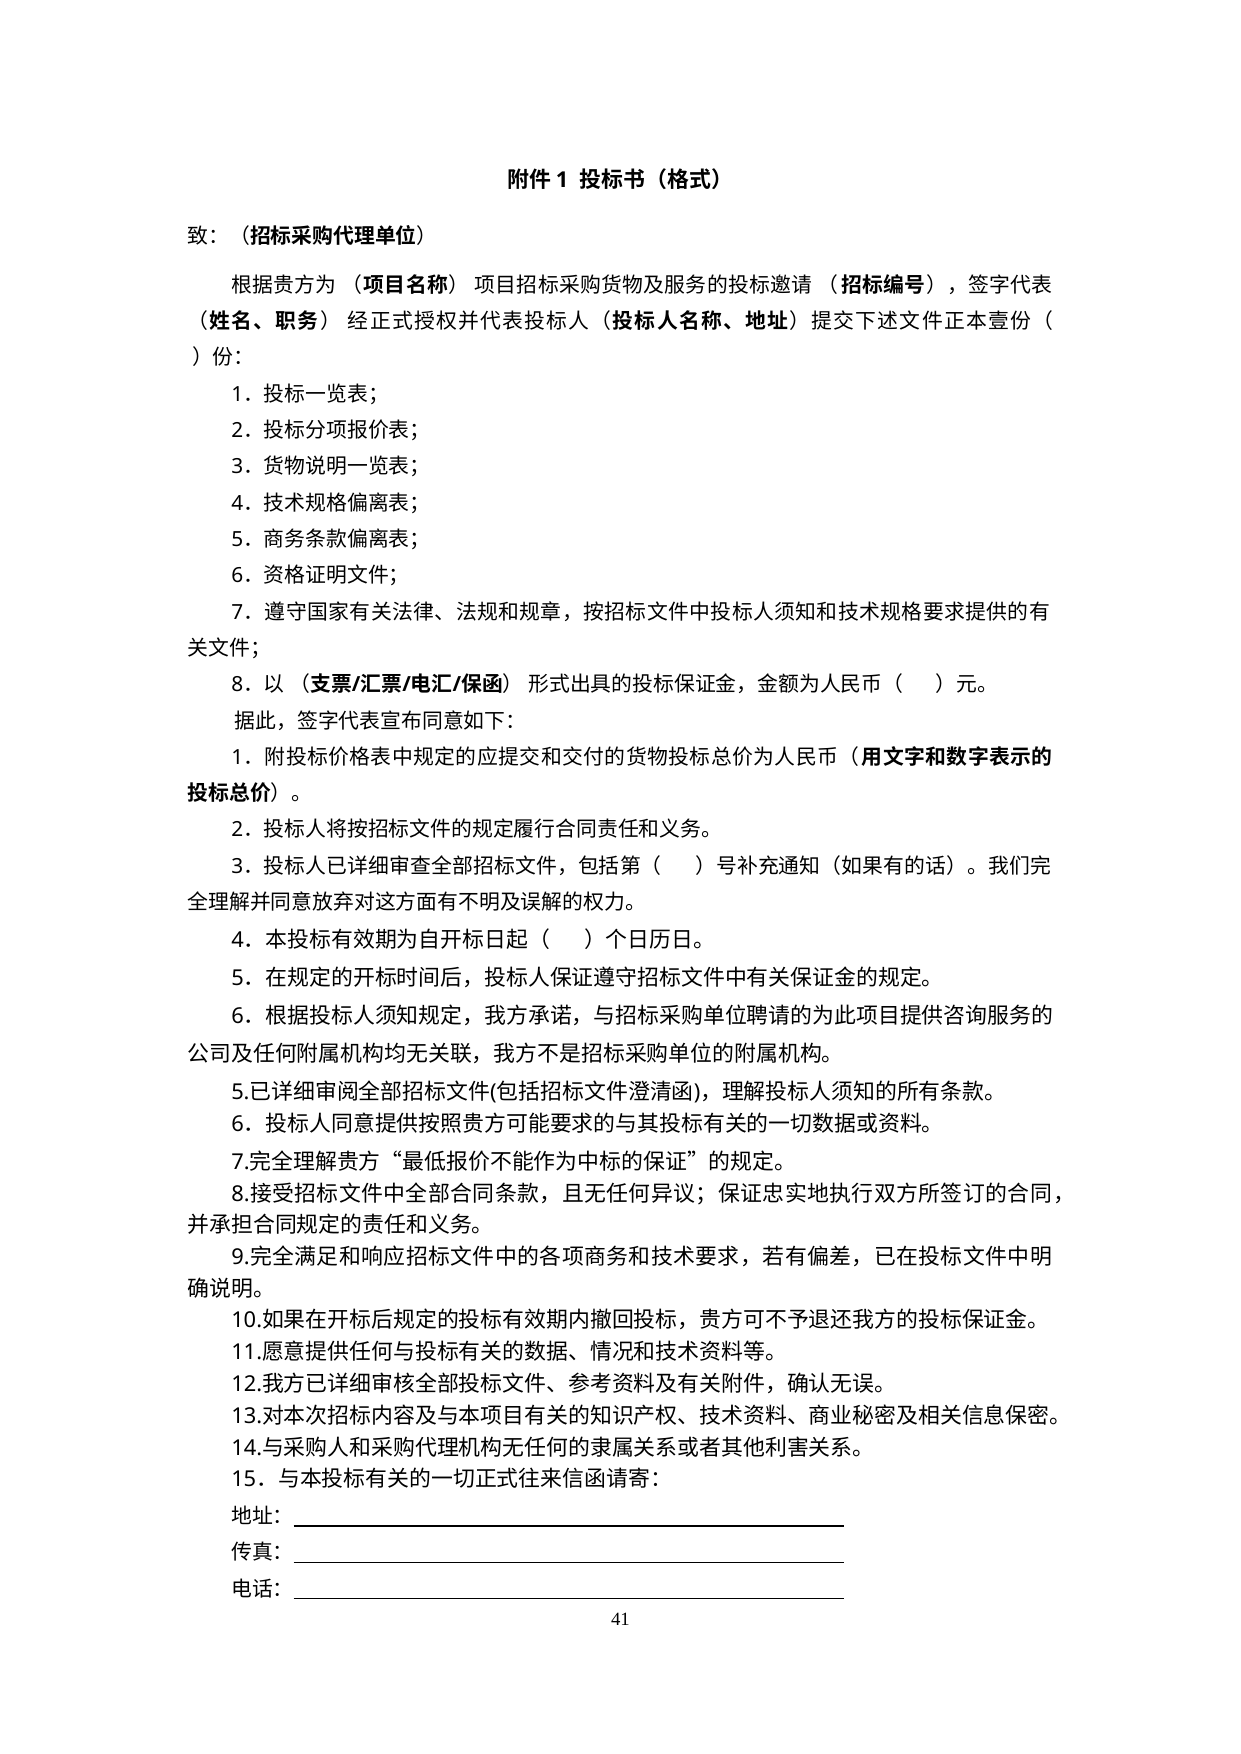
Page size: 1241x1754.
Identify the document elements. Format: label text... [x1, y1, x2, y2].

text 7．遵守国家有关法律、法规和规章，按招标文件中投标人须知和技术规格要求提供的有关文件； [187, 595, 1053, 661]
text 6．投标人同意提供按照贵方可能要求的与其投标有关的一切数据或资料。 [187, 1106, 1053, 1137]
text 11.愿意提供任何与投标有关的数据、情况和技术资料等。 [187, 1334, 1053, 1366]
text 6．资格证明文件； [187, 558, 1053, 589]
text 致：（招标采购代理单位） [187, 219, 1053, 249]
text 10.如果在开标后规定的投标有效期内撤回投标，贵方可不予退还我方的投标保证金。 [187, 1302, 1053, 1334]
text 13.对本次招标内容及与本项目有关的知识产权、技术资料、商业秘密及相关信息保密。 [187, 1398, 1053, 1429]
text 15．与本投标有关的一切正式往来信函请寄： [187, 1461, 1053, 1493]
text 1．投标一览表； [187, 377, 1053, 407]
text 2．投标人将按招标文件的规定履行合同责任和义务。 [187, 813, 1053, 843]
text 据此，签字代表宣布同意如下： [187, 704, 1053, 734]
text 4．本投标有效期为自开标日起（ ）个日历日。 [187, 922, 1053, 953]
text 6．根据投标人须知规定，我方承诺，与招标采购单位聘请的为此项目提供咨询服务的公司及任何附属机构均无关联，我方不是招标采购单位的附属机构。 [187, 998, 1053, 1068]
text 4．技术规格偏离表； [187, 486, 1053, 516]
text 12.我方已详细审核全部投标文件、参考资料及有关附件，确认无误。 [187, 1366, 1053, 1398]
text 2．投标分项报价表； [187, 413, 1053, 443]
text 8.接受招标文件中全部合同条款，且无任何异议；保证忠实地执行双方所签订的合同，并承担合同规定的责任和义务。 [187, 1176, 1053, 1239]
text 8．以 （支票/汇票/电汇/保函） 形式出具的投标保证金，金额为人民币（ ）元。 [187, 667, 1053, 698]
text 电话： [187, 1572, 1053, 1602]
text 根据贵方为 （项目名称） 项目招标采购货物及服务的投标邀请 （招标编号），签字代表 （姓名、职务） 经正式授权并代表投标人（投标人名称、地址）提交下述文件正本壹份（ ）份： [187, 268, 1053, 371]
text 地址： [187, 1499, 1053, 1529]
text 5．在规定的开标时间后，投标人保证遵守招标文件中有关保证金的规定。 [187, 960, 1053, 992]
text 14.与采购人和采购代理机构无任何的隶属关系或者其他利害关系。 [187, 1429, 1053, 1461]
text 9.完全满足和响应招标文件中的各项商务和技术要求，若有偏差，已在投标文件中明确说明。 [187, 1239, 1053, 1302]
text 3．货物说明一览表； [187, 449, 1053, 480]
text 5.已详细审阅全部招标文件(包括招标文件澄清函)，理解投标人须知的所有条款。 [187, 1074, 1053, 1106]
text 5．商务条款偏离表； [187, 522, 1053, 552]
text 7.完全理解贵方“最低报价不能作为中标的保证”的规定。 [187, 1144, 1053, 1176]
text 1．附投标价格表中规定的应提交和交付的货物投标总价为人民币（用文字和数字表示的投标总价）。 [187, 740, 1053, 807]
subtitle 附件1 投标书（格式） [187, 162, 1053, 194]
text 传真： [187, 1536, 1053, 1566]
text 3．投标人已详细审查全部招标文件，包括第（ ）号补充通知（如果有的话）。我们完全理解并同意放弃对这方面有不明及误解的权力。 [187, 849, 1053, 916]
